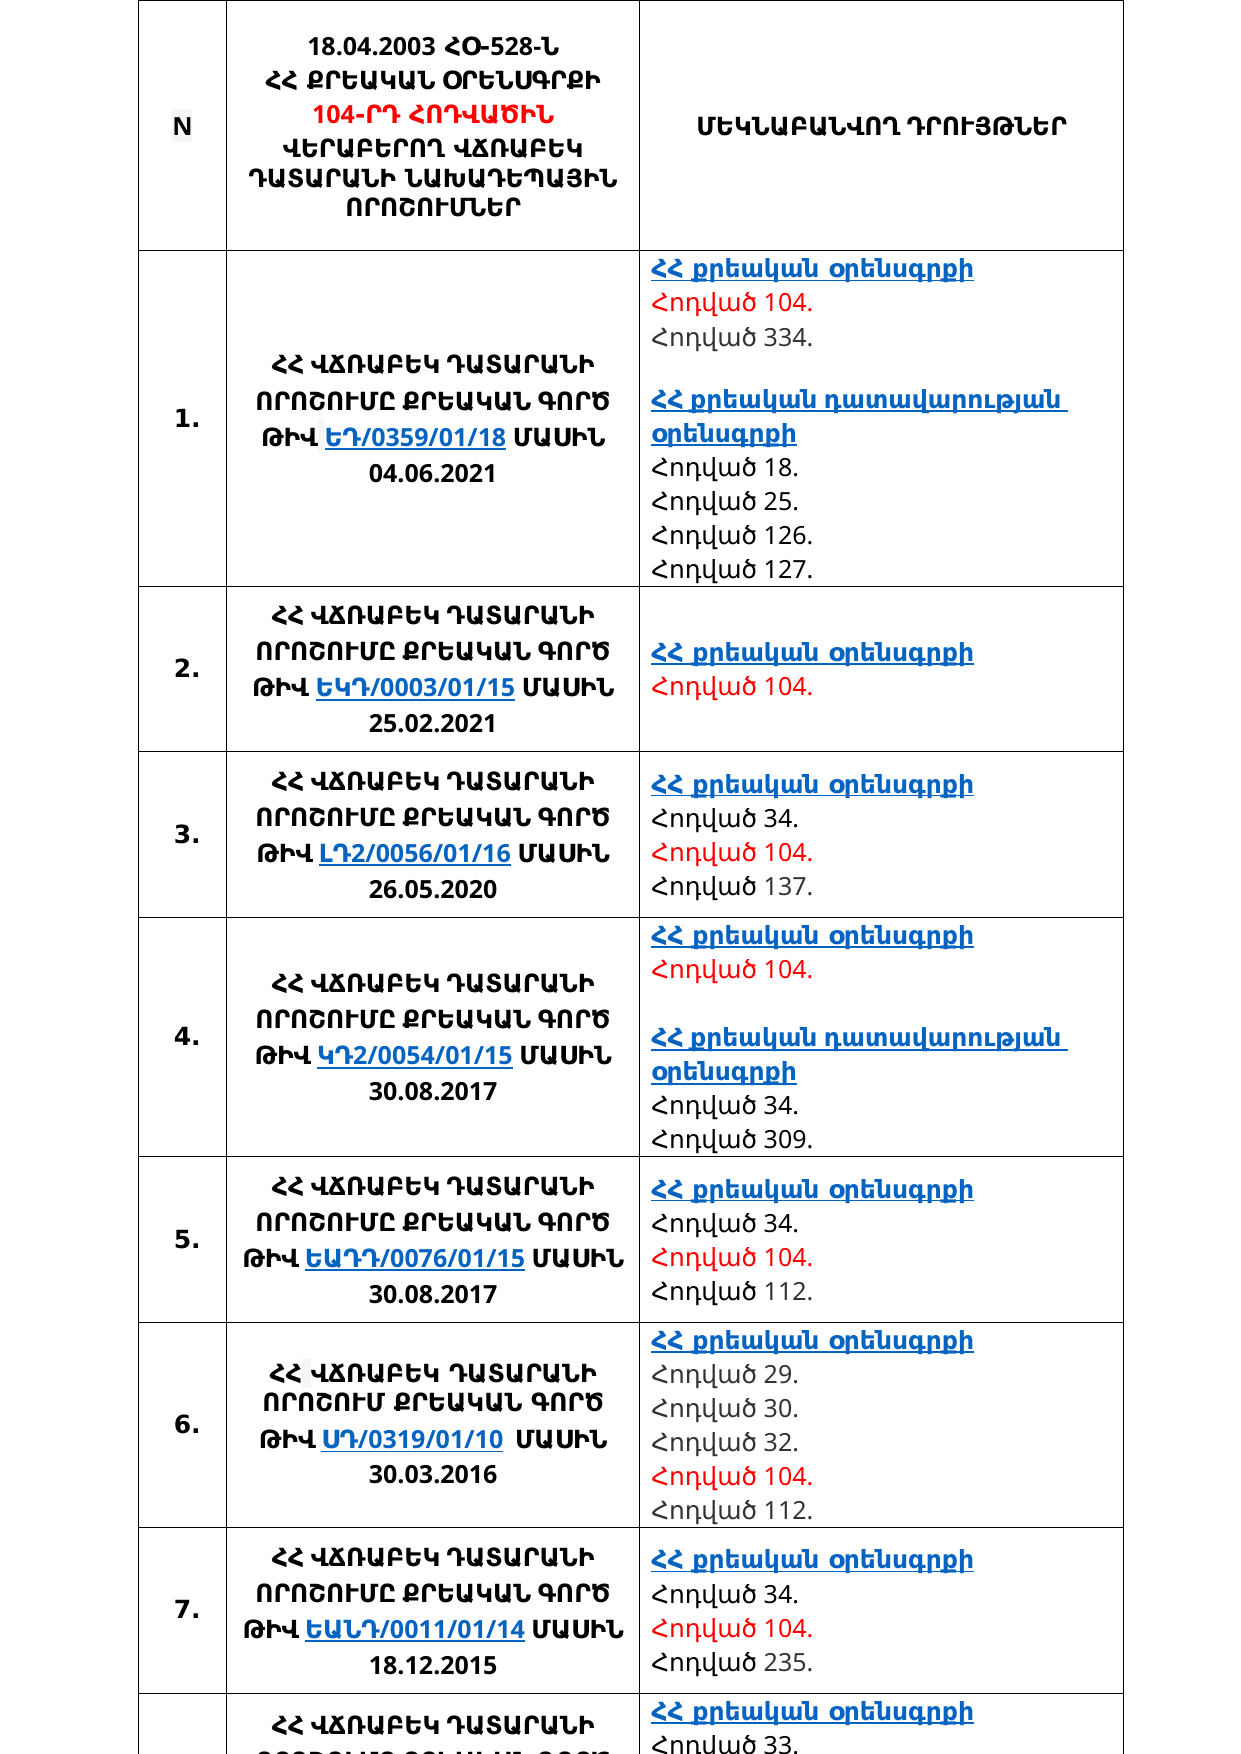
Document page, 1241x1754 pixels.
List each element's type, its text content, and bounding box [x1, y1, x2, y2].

table_header 18.04.2003 ՀՕ-528-Ն ՀՀ ՔՐԵԱԿԱՆ ՕՐԵՆՍԳՐՔԻ 104-ՐԴ ՀՈԴՎԱԾԻՆ ՎԵՐԱԲԵՐՈՂ ՎՃՌԱԲԵԿ ԴԱՏԱՐԱՆԻ ՆԱԽԱԴԵՊԱՅԻՆ ՈՐՈՇՈՒՄՆԵՐ [227, 1, 639, 250]
table_cell ՀՀ քրեական օրենսգրքի Հոդված 104. [640, 587, 1123, 751]
table_cell [139, 752, 226, 917]
table_cell ՀՀ ՎՃՌԱԲԵԿ ԴԱՏԱՐԱՆԻ ՈՐՈՇՈՒՄԸ ՔՐԵԱԿԱՆ ԳՈՐԾ ԹԻՎ ԵԱՆԴ/0110/01/12 ՄԱՍԻՆ 28.08.2015 [227, 1694, 639, 1754]
table_cell ՀՀ քրեական օրենսգրքի Հոդված 104. Հոդված 334. ՀՀ քրեական դատավարության օրենսգրքի Հոդված 18. Հոդված 25. Հոդված 126. Հոդված 127. [640, 251, 1123, 586]
table_cell ՀՀ ՎՃՌԱԲԵԿ ԴԱՏԱՐԱՆԻ ՈՐՈՇՈՒՄԸ ՔՐԵԱԿԱՆ ԳՈՐԾ ԹԻՎ ԵԱՆԴ/0011/01/14 ՄԱՍԻՆ 18.12.2015 [227, 1528, 639, 1693]
table_cell ՀՀ քրեական օրենսգրքի Հոդված 34. Հոդված 104. Հոդված 137. [640, 752, 1123, 917]
table_cell ՀՀ ՎՃՌԱԲԵԿ ԴԱՏԱՐԱՆԻ ՈՐՈՇՈՒՄԸ ՔՐԵԱԿԱՆ ԳՈՐԾ ԹԻՎ ԼԴ2/0056/01/16 ՄԱՍԻՆ 26.05.2020 [227, 752, 639, 917]
table_cell ՀՀ քրեական օրենսգրքի Հոդված 34. Հոդված 104. Հոդված 235. [640, 1528, 1123, 1693]
table_cell ՀՀ ՎՃՌԱԲԵԿ ԴԱՏԱՐԱՆԻ ՈՐՈՇՈՒՄ ՔՐԵԱԿԱՆ ԳՈՐԾ ԹԻՎ ՍԴ/0319/01/10 ՄԱՍԻՆ 30.03.2016 [227, 1323, 639, 1527]
table_cell ՀՀ քրեական օրենսգրքի Հոդված 34. Հոդված 104. Հոդված 112. [640, 1157, 1123, 1322]
table_cell [139, 1528, 226, 1693]
table_cell [139, 1323, 226, 1527]
table_cell [139, 1694, 226, 1754]
table_cell [139, 1157, 226, 1322]
table_cell [139, 918, 226, 1156]
table_cell ՀՀ քրեական օրենսգրքի Հոդված 29. Հոդված 30. Հոդված 32. Հոդված 104. Հոդված 112. [640, 1323, 1123, 1527]
table_header ՄԵԿՆԱԲԱՆՎՈՂ ԴՐՈՒՅԹՆԵՐ [640, 1, 1123, 250]
table_cell ՀՀ քրեական օրենսգրքի Հոդված 104. ՀՀ քրեական դատավարության օրենսգրքի Հոդված 34. Հոդված 309. [640, 918, 1123, 1156]
table_cell ՀՀ ՎՃՌԱԲԵԿ ԴԱՏԱՐԱՆԻ ՈՐՈՇՈՒՄԸ ՔՐԵԱԿԱՆ ԳՈՐԾ ԹԻՎ ԵԱԴԴ/0076/01/15 ՄԱՍԻՆ 30.08.2017 [227, 1157, 639, 1322]
table_cell ՀՀ քրեական օրենսգրքի Հոդված 33. Հոդված 34. Հոդված 36. Հոդված 104. [640, 1694, 1123, 1754]
table_cell [139, 587, 226, 751]
table_cell [139, 251, 226, 586]
table_cell ՀՀ ՎՃՌԱԲԵԿ ԴԱՏԱՐԱՆԻ ՈՐՈՇՈՒՄԸ ՔՐԵԱԿԱՆ ԳՈՐԾ ԹԻՎ ԵԿԴ/0003/01/15 ՄԱՍԻՆ 25.02.2021 [227, 587, 639, 751]
table_cell ՀՀ ՎՃՌԱԲԵԿ ԴԱՏԱՐԱՆԻ ՈՐՈՇՈՒՄԸ ՔՐԵԱԿԱՆ ԳՈՐԾ ԹԻՎ ԿԴ2/0054/01/15 ՄԱՍԻՆ 30.08.2017 [227, 918, 639, 1156]
table_header N [139, 1, 226, 250]
table_cell ՀՀ ՎՃՌԱԲԵԿ ԴԱՏԱՐԱՆԻ ՈՐՈՇՈՒՄԸ ՔՐԵԱԿԱՆ ԳՈՐԾ ԹԻՎ ԵԴ/0359/01/18 ՄԱՍԻՆ 04.06.2021 [227, 251, 639, 586]
